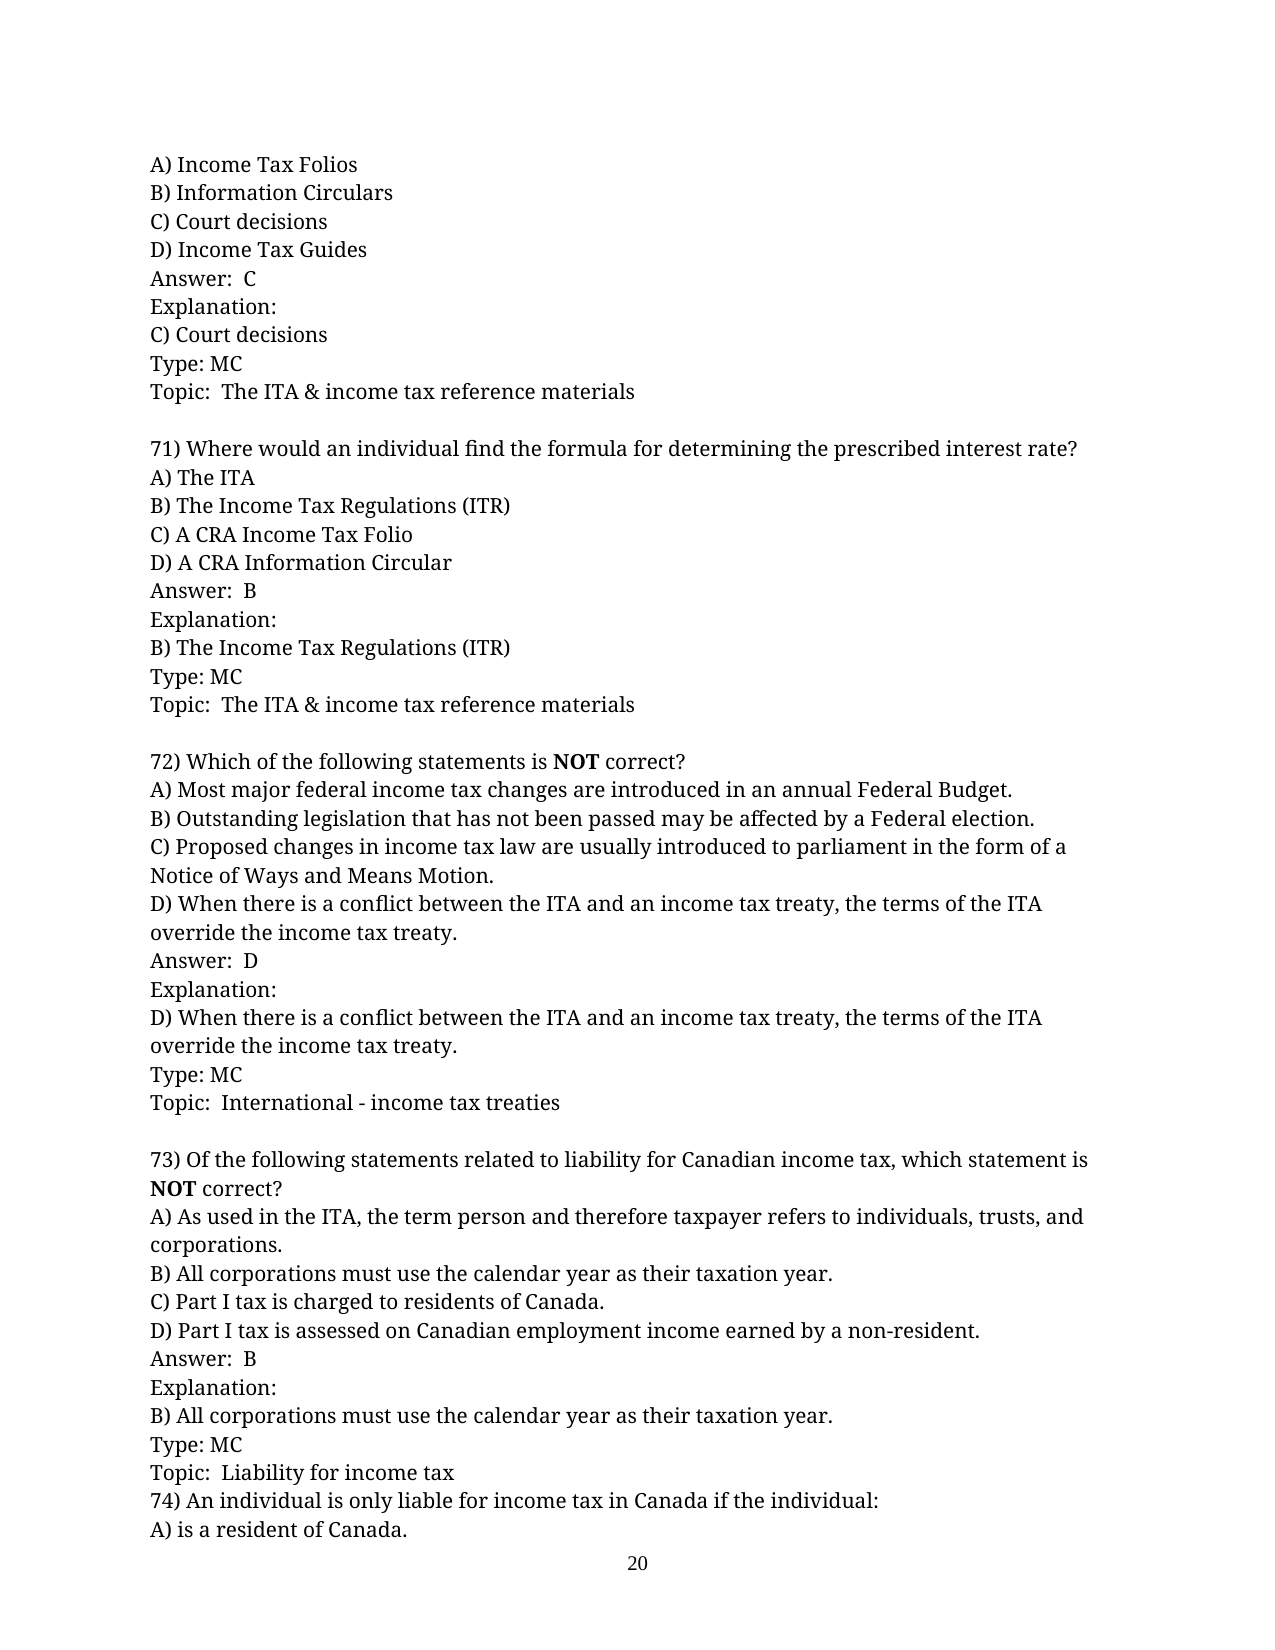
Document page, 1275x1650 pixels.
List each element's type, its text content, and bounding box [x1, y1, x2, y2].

text C) Court decisions [150, 207, 1125, 235]
text Explanation: B) The Income Tax Regulations (ITR) [150, 605, 1125, 662]
text A) The ITA [150, 463, 1125, 491]
text C) Part I tax is charged to residents of Canada. [150, 1287, 1125, 1316]
text Answer: B [150, 1344, 1125, 1373]
text Type: MC [150, 349, 1125, 377]
text 71) Where would an individual find the formula for determining the prescribed interest rate? [150, 434, 1125, 463]
text A) As used in the ITA, the term person and therefore taxpayer refers to individuals, trusts, and corporations. [150, 1202, 1125, 1259]
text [150, 377, 1125, 406]
text Type: MC [150, 1060, 1125, 1088]
text Explanation: D) When there is a conflict between the ITA and an income tax treaty, the terms of the ITA override the income tax treaty. [150, 975, 1125, 1060]
text Type: MC [150, 662, 1125, 690]
text D) Part I tax is assessed on Canadian employment income earned by a non-resident. [150, 1316, 1125, 1344]
text Topic: The ITA & income tax reference materials [150, 690, 1125, 719]
text C) Court decisions [150, 321, 1125, 349]
text A) is a resident of Canada. [150, 1515, 1125, 1543]
text B) Outstanding legislation that has not been passed may be affected by a Federal election. [150, 804, 1125, 832]
text C) A CRA Income Tax Folio [150, 520, 1125, 548]
text Type: MC [150, 1430, 1125, 1458]
text Answer: C [150, 264, 1125, 292]
text Answer: D [150, 946, 1125, 975]
text A) Most major federal income tax changes are introduced in an annual Federal Budget. [150, 776, 1125, 804]
text 74) An individual is only liable for income tax in Canada if the individual: [150, 1487, 1125, 1515]
text 72) Which of the following statements is NOT correct? [150, 747, 1125, 776]
text D) When there is a conflict between the ITA and an income tax treaty, the terms of the ITA override the income tax treaty. [150, 889, 1125, 946]
text D) Income Tax Guides [150, 235, 1125, 264]
text C) Proposed changes in income tax law are usually introduced to parliament in the form of a Notice of Ways and Means Motion. [150, 832, 1125, 889]
text Explanation: B) All corporations must use the calendar year as their taxation year. [150, 1373, 1125, 1430]
text D) A CRA Information Circular [150, 548, 1125, 577]
text A) Income Tax Folios [150, 150, 1125, 178]
text 73) Of the following statements related to liability for Canadian income tax, which statement is NOT correct? [150, 1145, 1125, 1202]
text Explanation: [150, 292, 1125, 321]
text Topic: International - income tax treaties [150, 1088, 1125, 1117]
text B) The Income Tax Regulations (ITR) [150, 491, 1125, 520]
text B) Information Circulars [150, 178, 1125, 207]
text B) All corporations must use the calendar year as their taxation year. [150, 1259, 1125, 1287]
text Topic: Liability for income tax [150, 1458, 1125, 1487]
text Answer: B [150, 577, 1125, 605]
